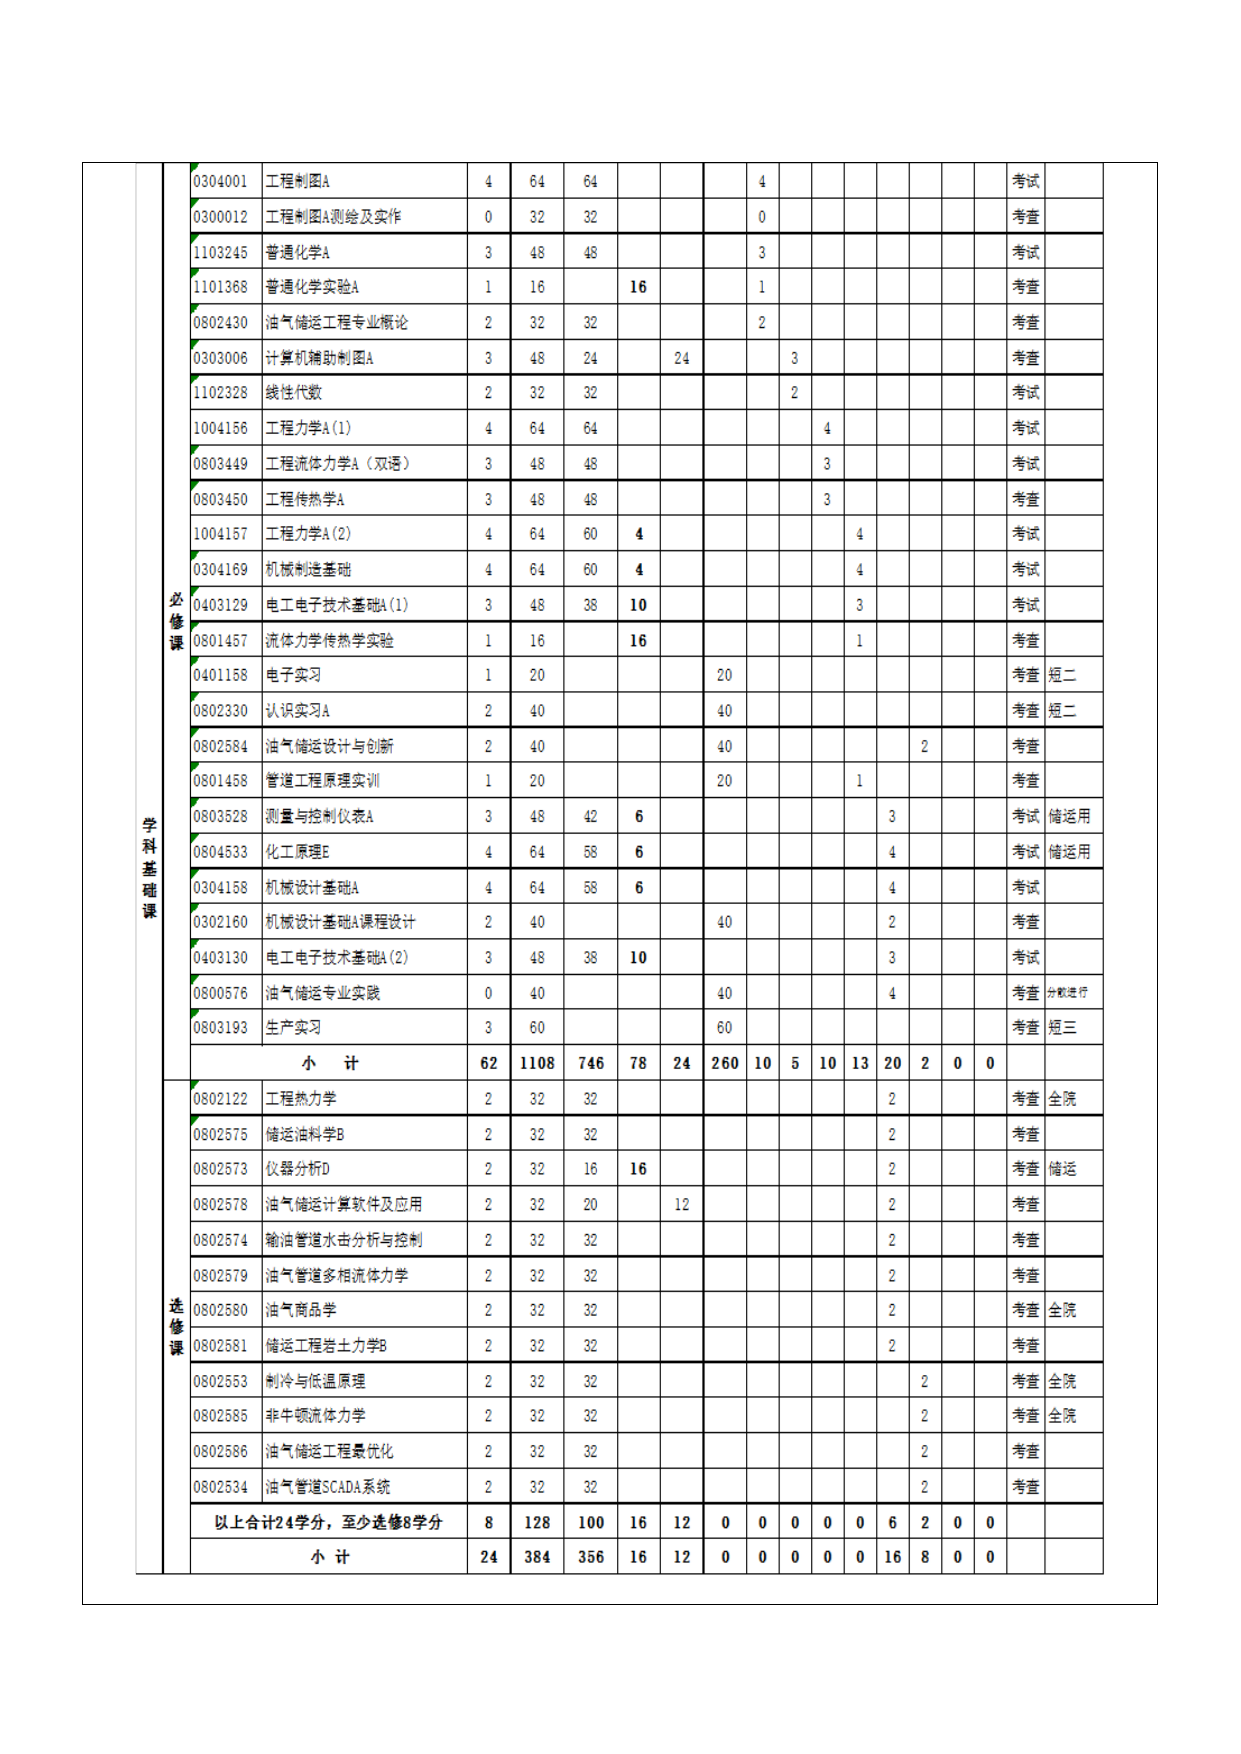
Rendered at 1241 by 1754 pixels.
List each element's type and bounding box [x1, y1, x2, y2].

table_header [83, 163, 1157, 1604]
picture [135, 163, 1105, 1576]
